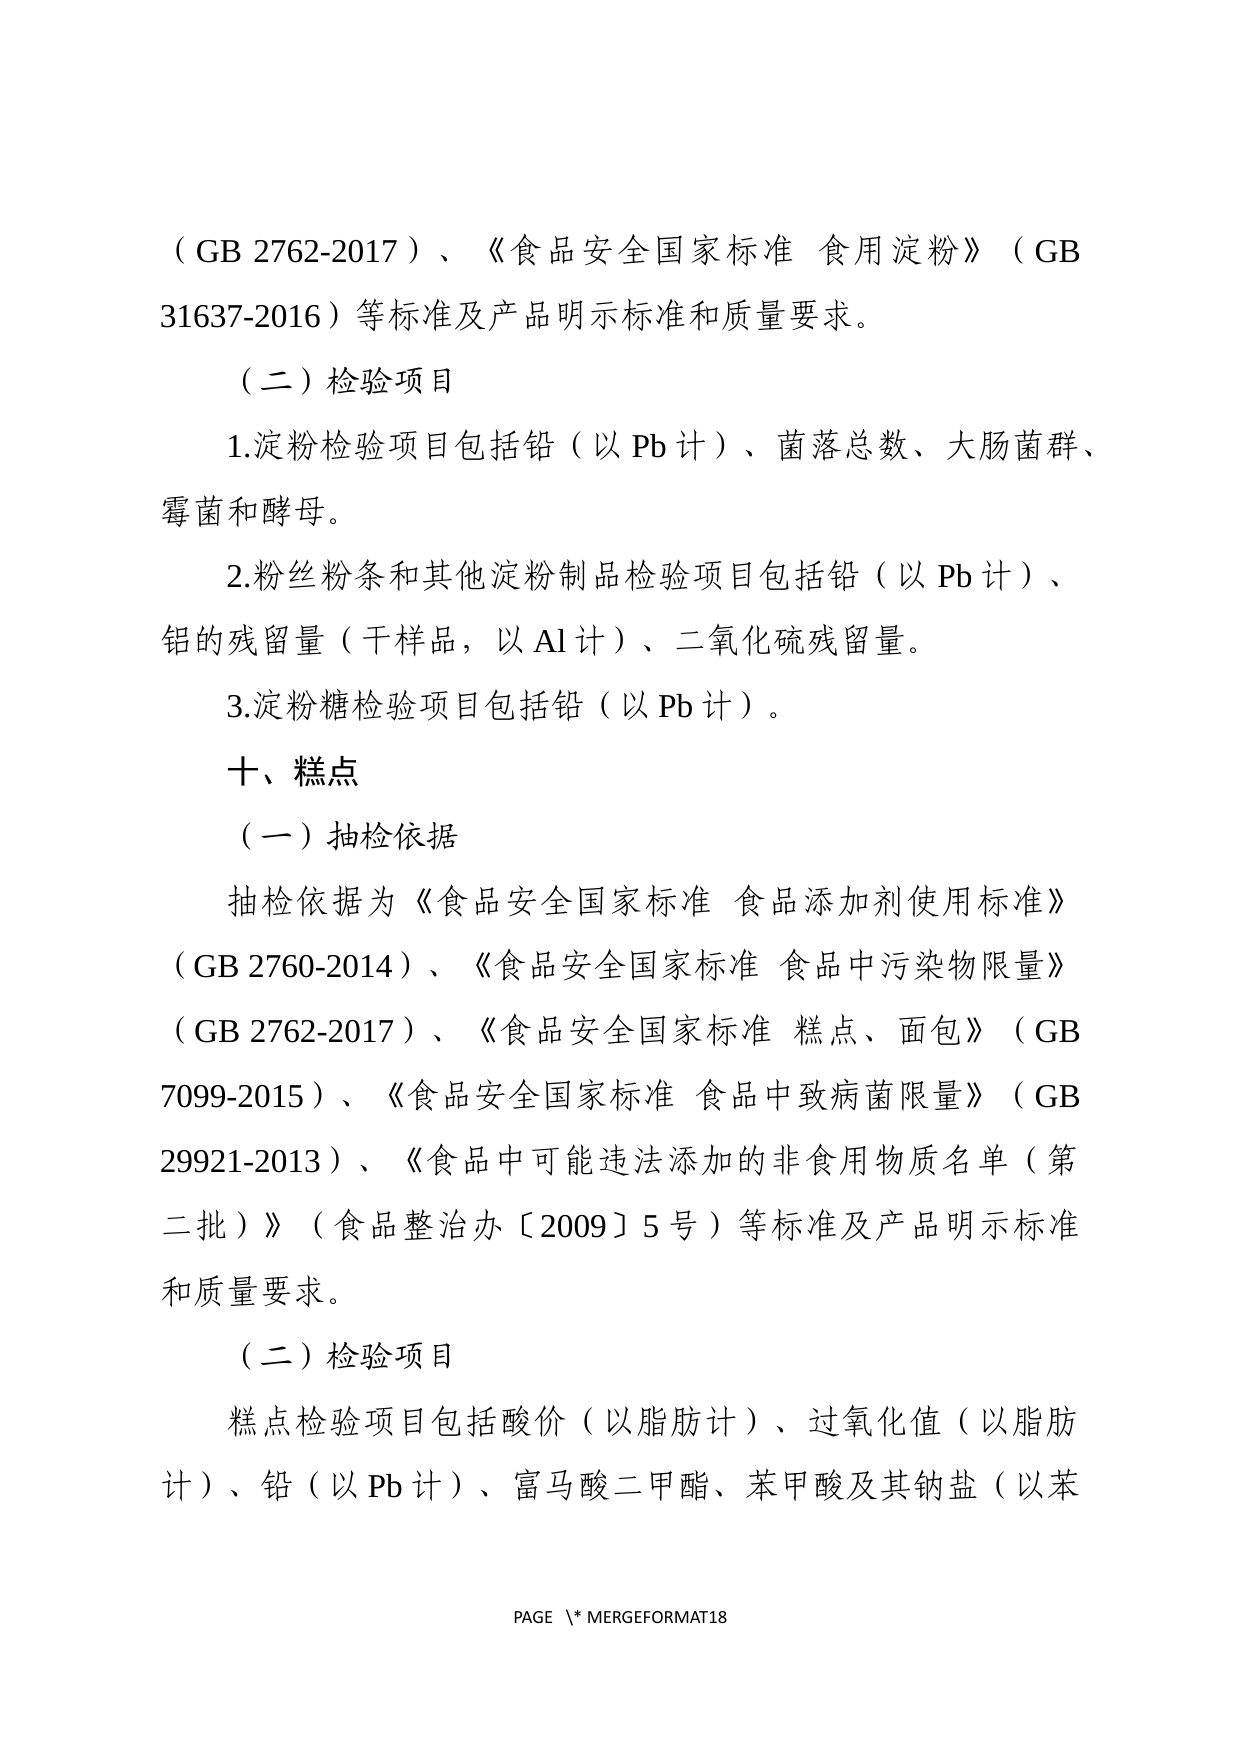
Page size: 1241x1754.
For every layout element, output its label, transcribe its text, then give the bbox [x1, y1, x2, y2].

text 十、糕点 [159, 737, 1081, 802]
text 抽检依据为《食品安全国家标准 食品添加剂使用标准》（GB 2760-2014）、《食品安全国家标准 食品中污染物限量》（GB 2762-2017）、《食品安全国家标准 糕点、面包》（GB 7099-2015）、《食品安全国家标准 食品中致病菌限量》（GB 29921-2013）、《食品中可能违法添加的非食用物质名单（第二批）》（食品整治办〔2009〕5号）等标准及产品明示标准和质量要求。 [159, 867, 1081, 1322]
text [159, 1387, 1081, 1517]
text （二）检验项目 [159, 1322, 1081, 1387]
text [159, 217, 1081, 347]
text （一）抽检依据 [159, 802, 1081, 867]
text 2.粉丝粉条和其他淀粉制品检验项目包括铅（以Pb计）、铝的残留量（干样品，以Al计）、二氧化硫残留量。 [159, 542, 1081, 672]
text 1.淀粉检验项目包括铅（以Pb计）、菌落总数、大肠菌群、霉菌和酵母。 [159, 412, 1081, 542]
text 3.淀粉糖检验项目包括铅（以Pb计）。 [159, 672, 1081, 737]
text （二）检验项目 [159, 347, 1081, 412]
